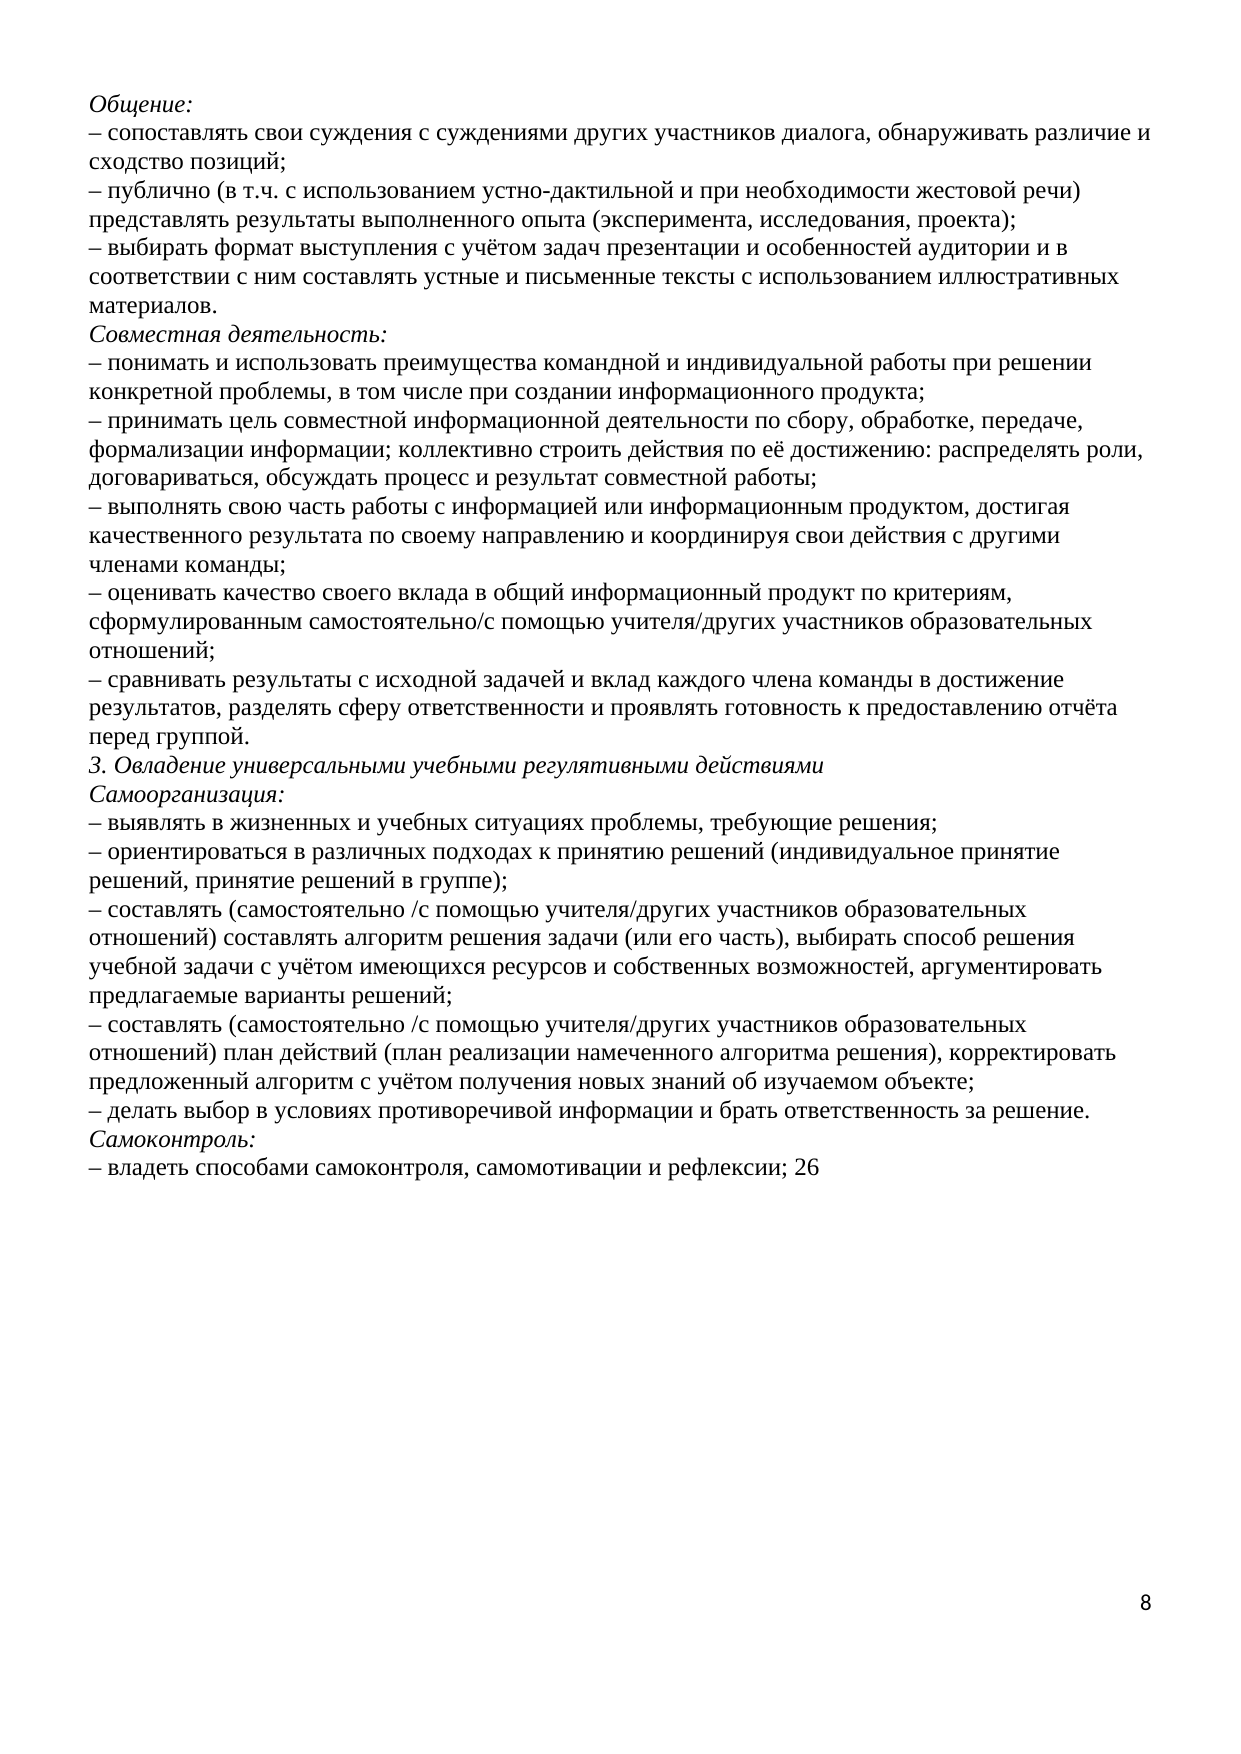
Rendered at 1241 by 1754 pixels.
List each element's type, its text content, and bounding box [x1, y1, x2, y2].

text 3. Овладение универсальными учебными регулятивными действиями [89, 750, 1152, 779]
text Совместная деятельность: [89, 319, 1152, 347]
text – ориентироваться в различных подходах к принятию решений (индивидуальное принятие решений, принятие решений в группе); [89, 836, 1152, 894]
text Общение: [89, 89, 1152, 117]
text – делать выбор в условиях противоречивой информации и брать ответственность за решение. [89, 1095, 1152, 1124]
text – оценивать качество своего вклада в общий информационный продукт по критериям, сформулированным самостоятельно/с помощью учителя/других участников образовательных отношений; [89, 577, 1152, 664]
text Самоорганизация: [89, 779, 1152, 807]
text – выполнять свою часть работы с информацией или информационным продуктом, достигая качественного результата по своему направлению и координируя свои действия с другими членами команды; [89, 491, 1152, 577]
text – составлять (самостоятельно /с помощью учителя/других участников образовательных отношений) план действий (план реализации намеченного алгоритма решения), корректировать предложенный алгоритм с учётом получения новых знаний об изучаемом объекте; [89, 1009, 1152, 1095]
text Самоконтроль: [89, 1124, 1152, 1152]
text – сравнивать результаты с исходной задачей и вклад каждого члена команды в достижение результатов, разделять сферу ответственности и проявлять готовность к предоставлению отчёта перед группой. [89, 664, 1152, 750]
text – понимать и использовать преимущества командной и индивидуальной работы при решении конкретной проблемы, в том числе при создании информационного продукта; [89, 347, 1152, 405]
text – выявлять в жизненных и учебных ситуациях проблемы, требующие решения; [89, 807, 1152, 836]
text – принимать цель совместной информационной деятельности по сбору, обработке, передаче, формализации информации; коллективно строить действия по её достижению: распределять роли, договариваться, обсуждать процесс и результат совместной работы; [89, 405, 1152, 491]
text – владеть способами самоконтроля, самомотивации и рефлексии; 26 [89, 1152, 1152, 1181]
text – сопоставлять свои суждения с суждениями других участников диалога, обнаруживать различие и сходство позиций; [89, 117, 1152, 175]
text – публично (в т.ч. с использованием устно-дактильной и при необходимости жестовой речи) представлять результаты выполненного опыта (эксперимента, исследования, проекта); [89, 175, 1152, 232]
text – выбирать формат выступления с учётом задач презентации и особенностей аудитории и в соответствии с ним составлять устные и письменные тексты с использованием иллюстративных материалов. [89, 232, 1152, 319]
text – составлять (самостоятельно /с помощью учителя/других участников образовательных отношений) составлять алгоритм решения задачи (или его часть), выбирать способ решения учебной задачи с учётом имеющихся ресурсов и собственных возможностей, аргументировать предлагаемые варианты решений; [89, 894, 1152, 1009]
